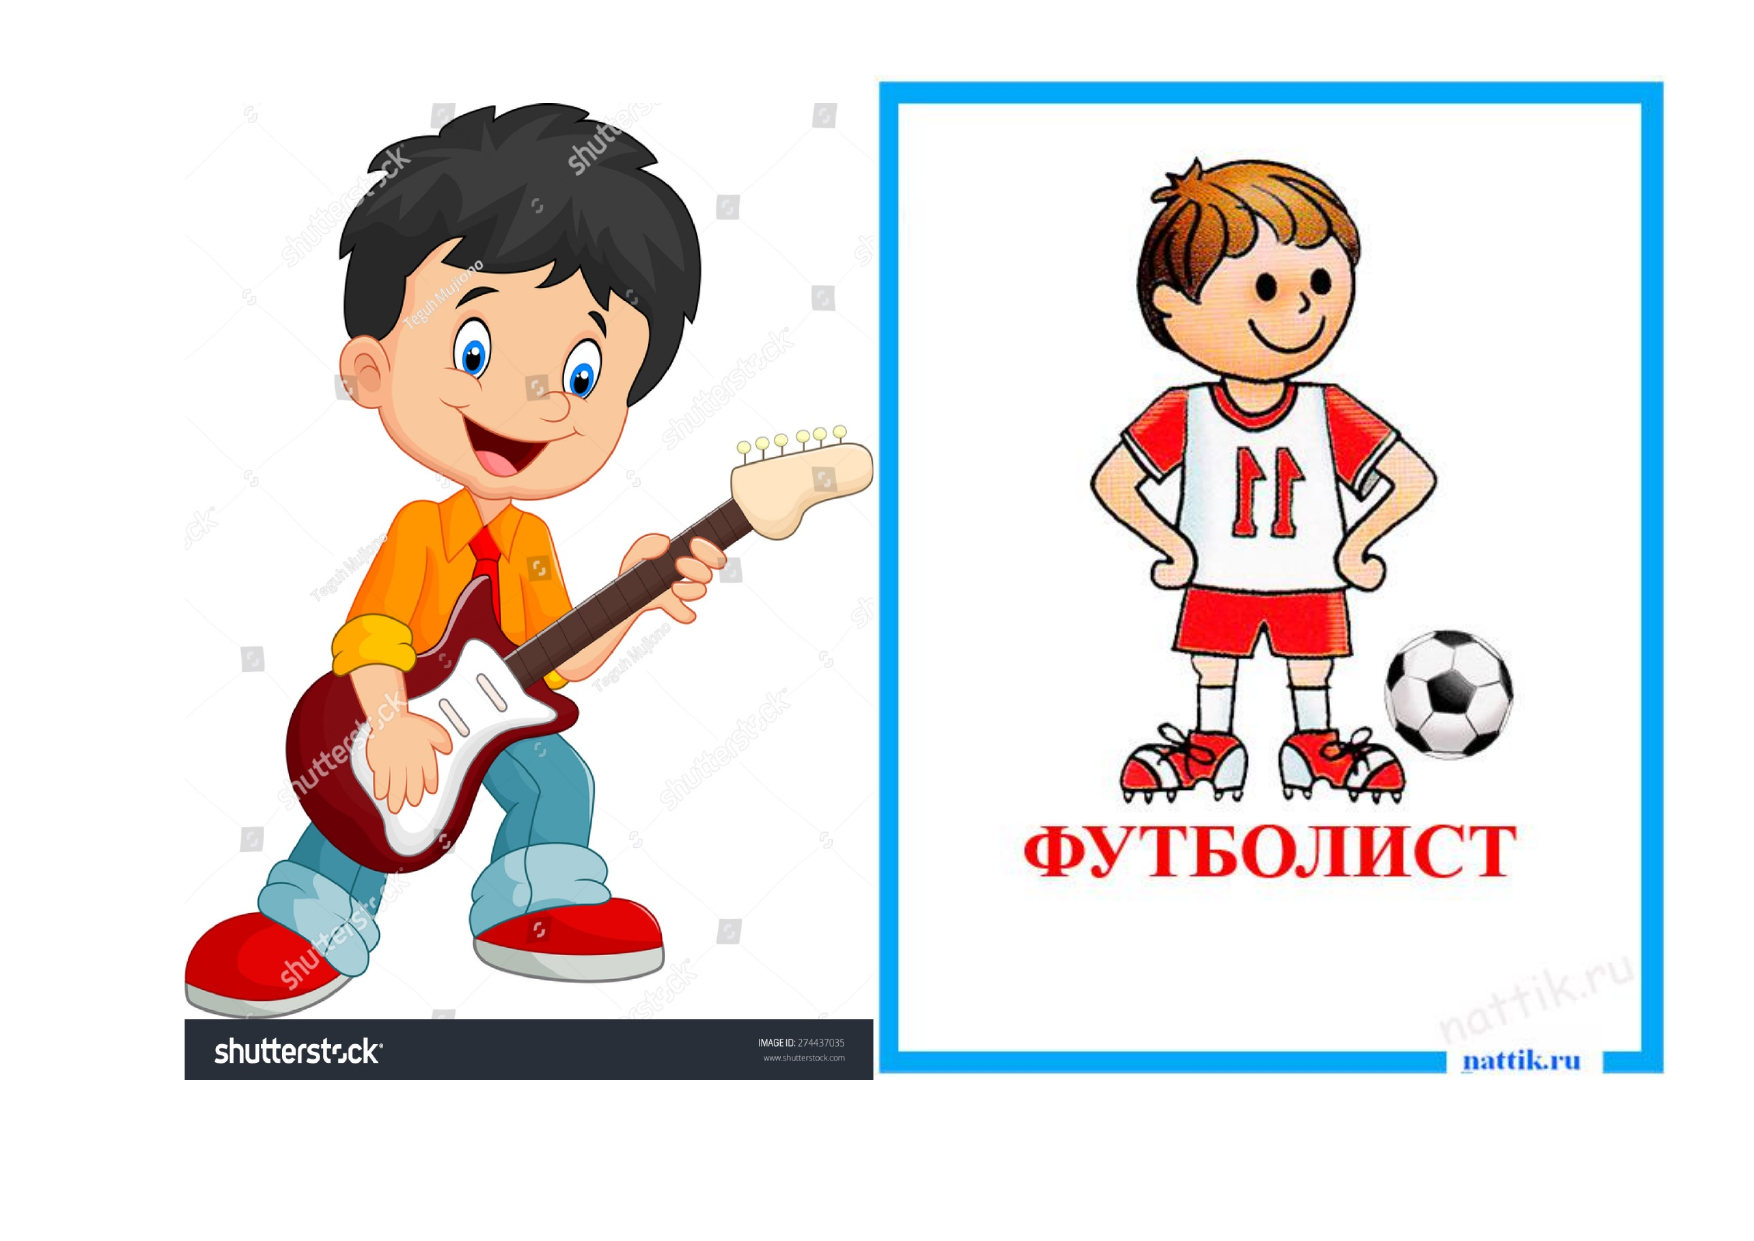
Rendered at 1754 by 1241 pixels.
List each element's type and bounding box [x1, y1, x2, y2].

picture [184, 75, 1672, 1080]
